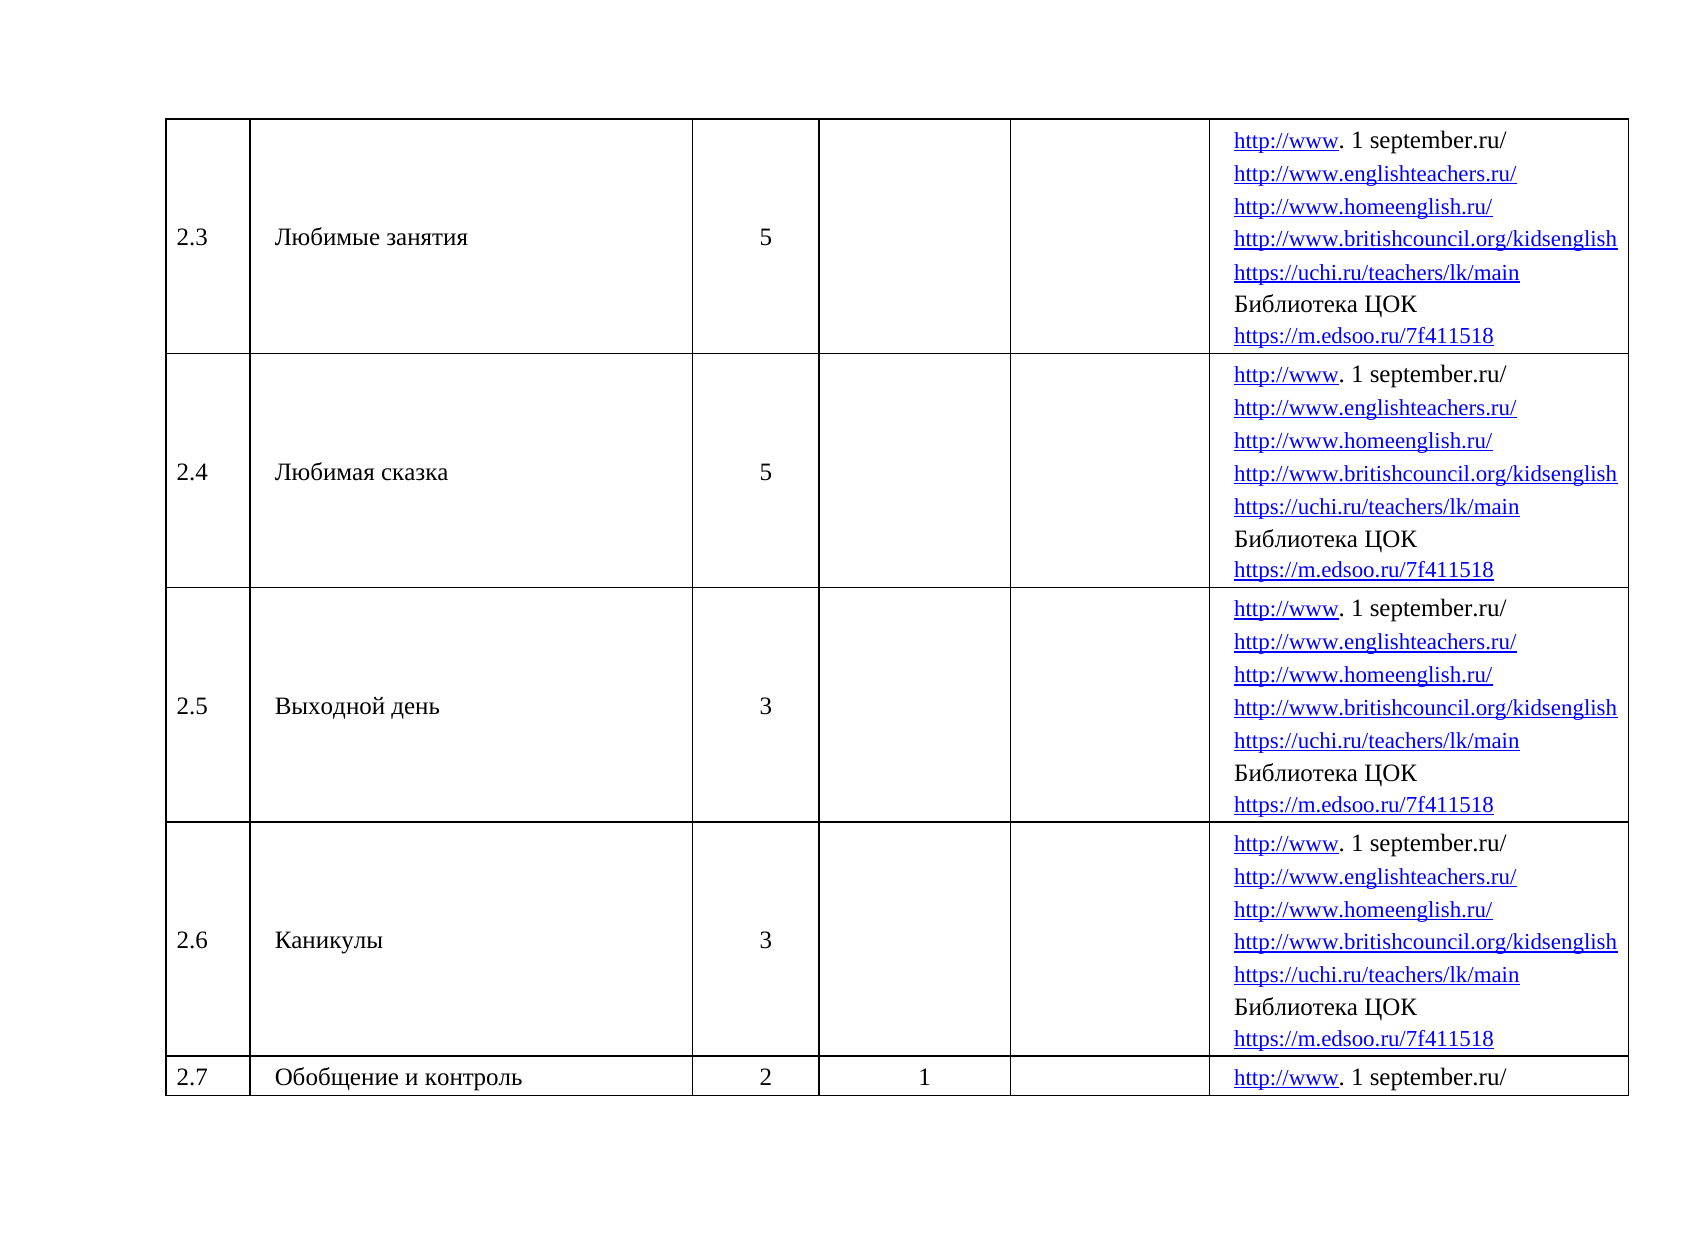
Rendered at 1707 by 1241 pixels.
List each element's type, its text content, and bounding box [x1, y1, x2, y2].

table_cell Каникулы [251, 823, 692, 1055]
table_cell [1210, 1057, 1628, 1094]
table_cell Выходной день [251, 588, 692, 821]
table_cell 3 [693, 823, 818, 1055]
table_cell 2.4 [167, 354, 249, 587]
table_cell [1011, 588, 1209, 821]
table_cell 5 [693, 120, 818, 352]
table_cell 2.6 [167, 823, 249, 1055]
table_cell 5 [693, 354, 818, 587]
table_cell Любимая сказка [251, 354, 692, 587]
table_cell [820, 588, 1010, 821]
table_cell 3 [693, 588, 818, 821]
table_cell 2.5 [167, 588, 249, 821]
table_cell [1011, 823, 1209, 1055]
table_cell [251, 1057, 692, 1094]
table_cell 2.7 [167, 1057, 249, 1094]
table_cell [1011, 1057, 1209, 1094]
table_cell [820, 823, 1010, 1055]
table_cell [820, 354, 1010, 587]
table_cell [820, 120, 1010, 352]
table_cell [1011, 354, 1209, 587]
table_cell [1011, 120, 1209, 352]
table_cell 2.3 [167, 120, 249, 352]
table_cell Любимые занятия [251, 120, 692, 352]
table_cell 2 [693, 1057, 818, 1094]
table_cell 1 [820, 1057, 1010, 1094]
